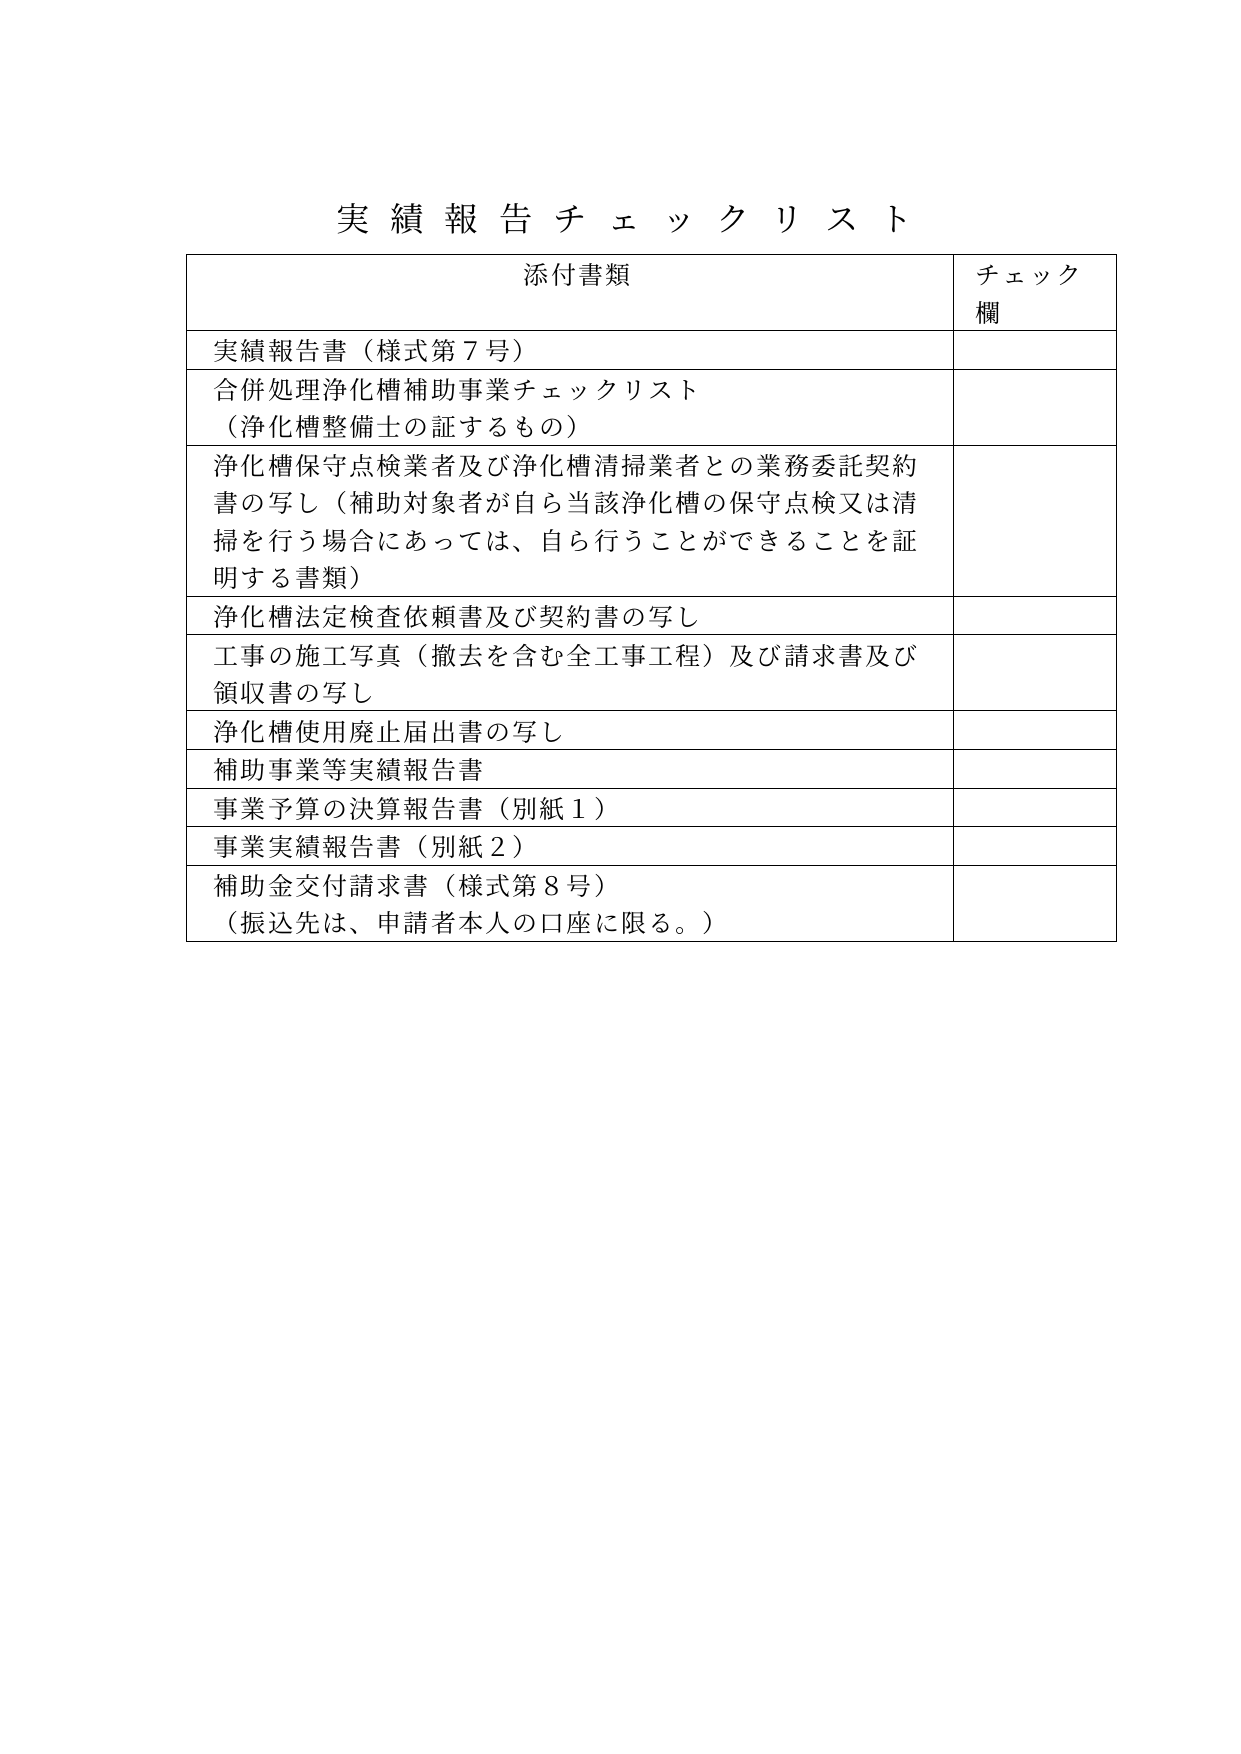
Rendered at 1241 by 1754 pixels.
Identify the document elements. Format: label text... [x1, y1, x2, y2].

table_cell [954, 635, 1116, 710]
table_cell 浄化槽使用廃止届出書の写し [187, 711, 953, 749]
text 実績報告チェックリスト [186, 179, 1083, 254]
table_cell [954, 827, 1116, 864]
table_cell 実績報告書（様式第７号） [187, 331, 953, 369]
table_cell 事業実績報告書（別紙２） [187, 827, 953, 864]
table_cell 浄化槽保守点検業者及び浄化槽清掃業者との業務委託契約書の写し（補助対象者が自ら当該浄化槽の保守点検又は清掃を行う場合にあっては、自ら行うことができることを証明する書類） [187, 446, 953, 596]
table_cell [954, 446, 1116, 596]
table_header 添付書類 [187, 255, 953, 330]
table_cell 補助事業等実績報告書 [187, 750, 953, 787]
table_cell 事業予算の決算報告書（別紙１） [187, 789, 953, 826]
table_cell [954, 750, 1116, 787]
table_cell 工事の施工写真（撤去を含む全工事工程）及び請求書及び領収書の写し [187, 635, 953, 710]
table_cell [954, 866, 1116, 941]
table_header チェック欄 [954, 255, 1116, 330]
table_cell 合併処理浄化槽補助事業チェックリスト （浄化槽整備士の証するもの） [187, 370, 953, 445]
table_cell 浄化槽法定検査依頼書及び契約書の写し [187, 597, 953, 634]
table_cell [954, 789, 1116, 826]
table_cell 補助金交付請求書（様式第８号） （振込先は、申請者本人の口座に限る。） [187, 866, 953, 941]
table_cell [954, 370, 1116, 445]
table_cell [954, 597, 1116, 634]
table_cell [954, 331, 1116, 369]
table_cell [954, 711, 1116, 749]
